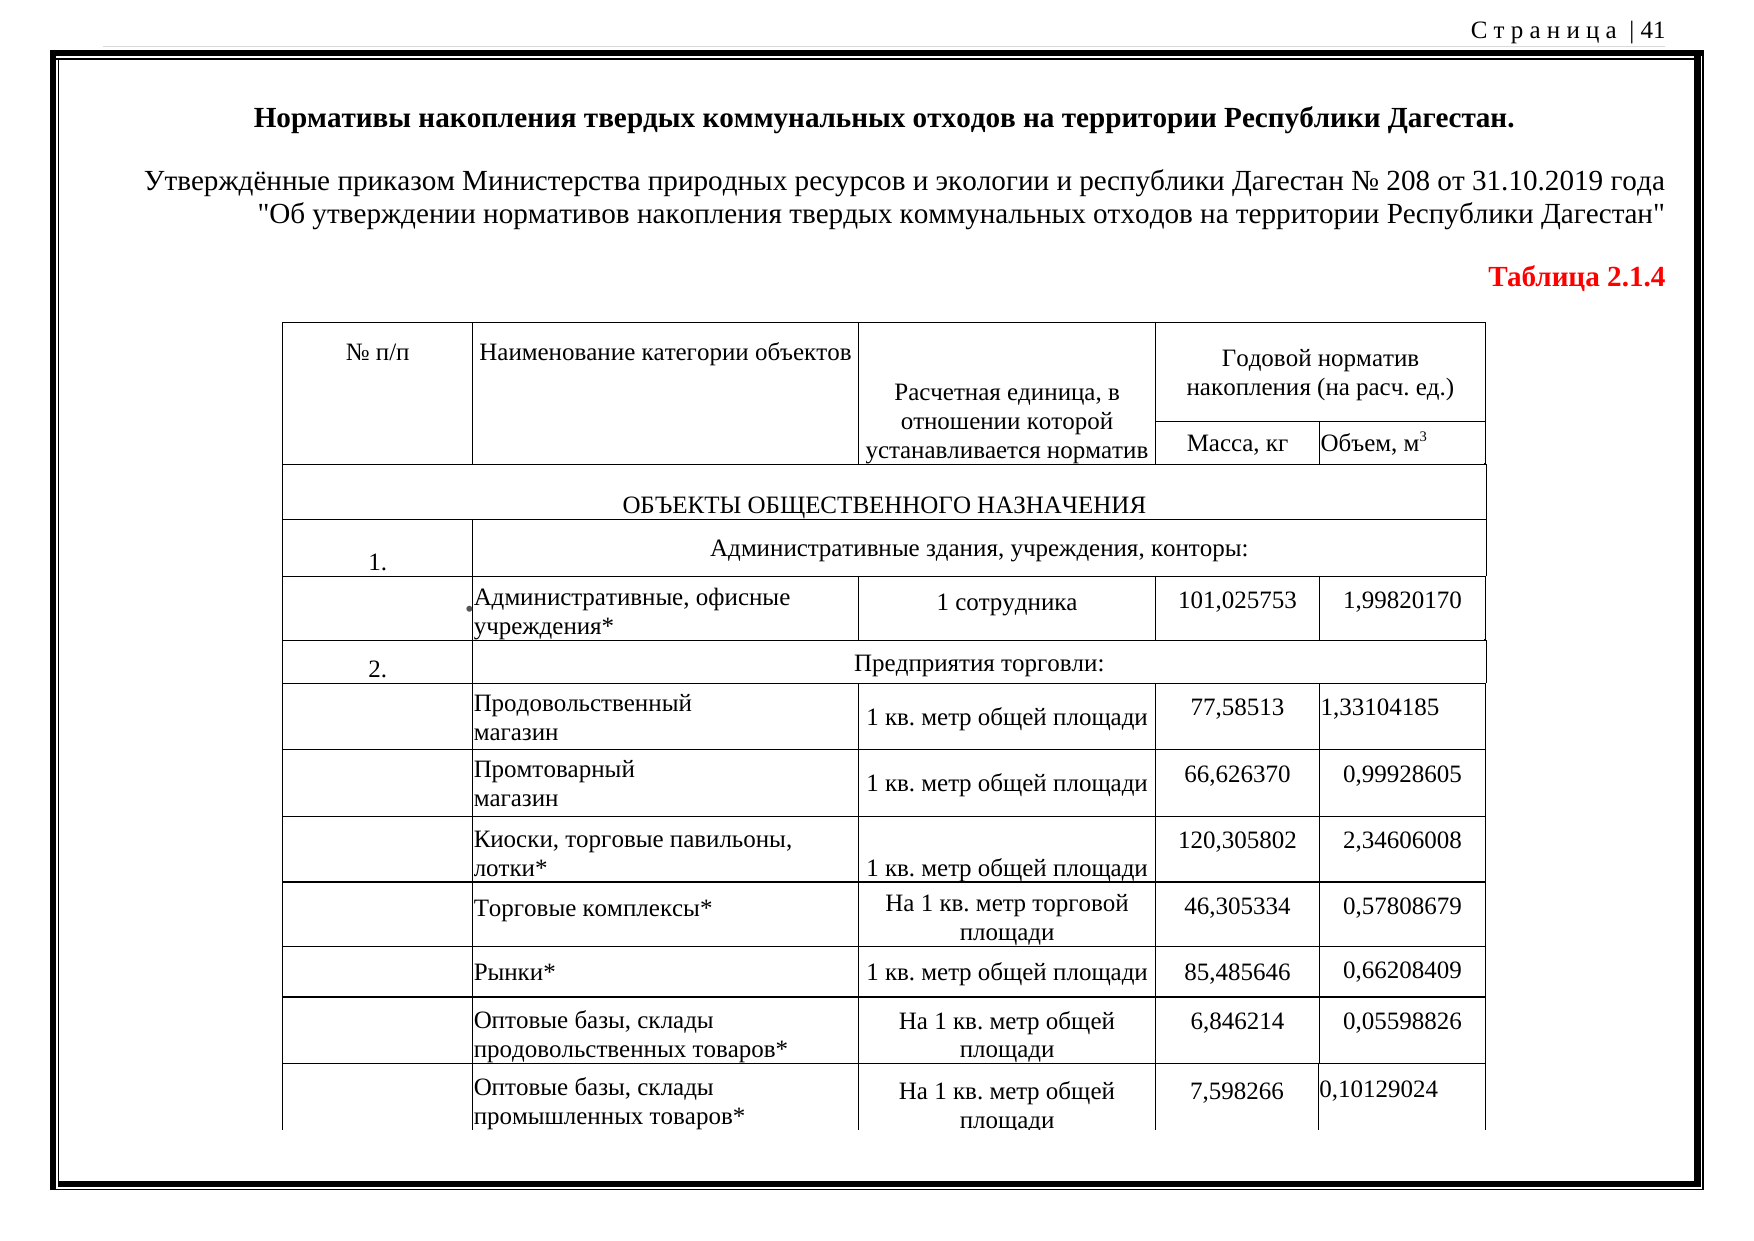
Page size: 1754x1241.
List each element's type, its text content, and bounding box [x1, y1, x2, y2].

table_cell Продовольственный магазин [473, 684, 858, 749]
table_cell 1 кв. метр общей площади [859, 947, 1155, 996]
table_cell [283, 1064, 472, 1130]
table_cell Масса, кг [1156, 422, 1319, 463]
table_cell 101,025753 [1156, 577, 1319, 640]
table_cell [283, 947, 472, 996]
table_cell Рынки* [473, 947, 858, 996]
table_cell ОБЪЕКТЫ ОБЩЕСТВЕННОГО НАЗНАЧЕНИЯ [283, 465, 1486, 519]
table_cell 2,34606008 [1320, 817, 1485, 881]
text Нормативы накопления твердых коммунальных отходов на территории Республики Дагестан. [103, 100, 1665, 134]
table_cell [283, 817, 472, 881]
table_header Расчетная единица, в отношении которой устанавливается норматив [859, 323, 1155, 463]
table_cell На 1 кв. метр торговой площади [859, 883, 1155, 946]
table_cell 1 кв. метр общей площади [859, 684, 1155, 749]
table_cell 1 кв. метр общей площади [859, 817, 1155, 881]
table_cell 1 сотрудника [859, 577, 1155, 640]
table_cell Административные, офисные учреждения* [473, 577, 858, 640]
table_cell 66,626370 [1156, 750, 1319, 816]
table_cell • [283, 577, 472, 640]
table_cell Киоски, торговые павильоны, лотки* [473, 817, 858, 881]
table_cell 0,99928605 [1320, 750, 1485, 816]
table_cell Административные здания, учреждения, конторы: [473, 520, 1486, 576]
table_header Наименование категории объектов [473, 323, 858, 463]
table_header № п/п [283, 323, 472, 463]
table_cell [283, 684, 472, 749]
table_cell Оптовые базы, склады промышленных товаров* [473, 1064, 858, 1130]
table_cell 1,99820170 [1320, 577, 1485, 640]
table_cell Торговые комплексы* [473, 883, 858, 946]
table_cell 85,485646 [1156, 947, 1319, 996]
table_cell Промтоварный магазин [473, 750, 858, 816]
table_cell Предприятия торговли: [473, 641, 1486, 683]
table_cell 1,33104185 [1320, 684, 1485, 749]
table_cell Оптовые базы, склады продовольственных товаров* [473, 998, 858, 1063]
table_cell 0,66208409 [1320, 947, 1485, 996]
text Утверждённые приказом Министерства природных ресурсов и экологии и республики Дагестан № 208 от 31.10.2019 года "Об утверждении нормативов накопления твердых коммунальных отходов на территории Республики Дагестан" [103, 163, 1665, 230]
table_cell 77,58513 [1156, 684, 1319, 749]
table_cell [283, 998, 472, 1063]
table_cell 1 кв. метр общей площади [859, 750, 1155, 816]
table_cell 0,10129024 [1319, 1064, 1485, 1130]
table_cell 2. [283, 641, 472, 683]
table_cell [283, 750, 472, 816]
table_cell 6,846214 [1156, 998, 1319, 1063]
table_cell На 1 кв. метр общей площади [859, 998, 1155, 1063]
table_cell [283, 883, 472, 946]
text Таблица 2.1.4 [103, 259, 1665, 293]
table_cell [859, 1064, 1155, 1130]
table_cell 0,05598826 [1320, 998, 1485, 1063]
table_cell 120,305802 [1156, 817, 1319, 881]
table_cell Объем, м3 [1320, 422, 1485, 463]
table_header Годовой норматив накопления (на расч. ед.) [1156, 323, 1485, 421]
table_cell 46,305334 [1156, 883, 1319, 946]
table_cell 0,57808679 [1320, 883, 1485, 946]
table_cell 1. [283, 520, 472, 576]
table_cell 7,598266 [1156, 1064, 1318, 1130]
